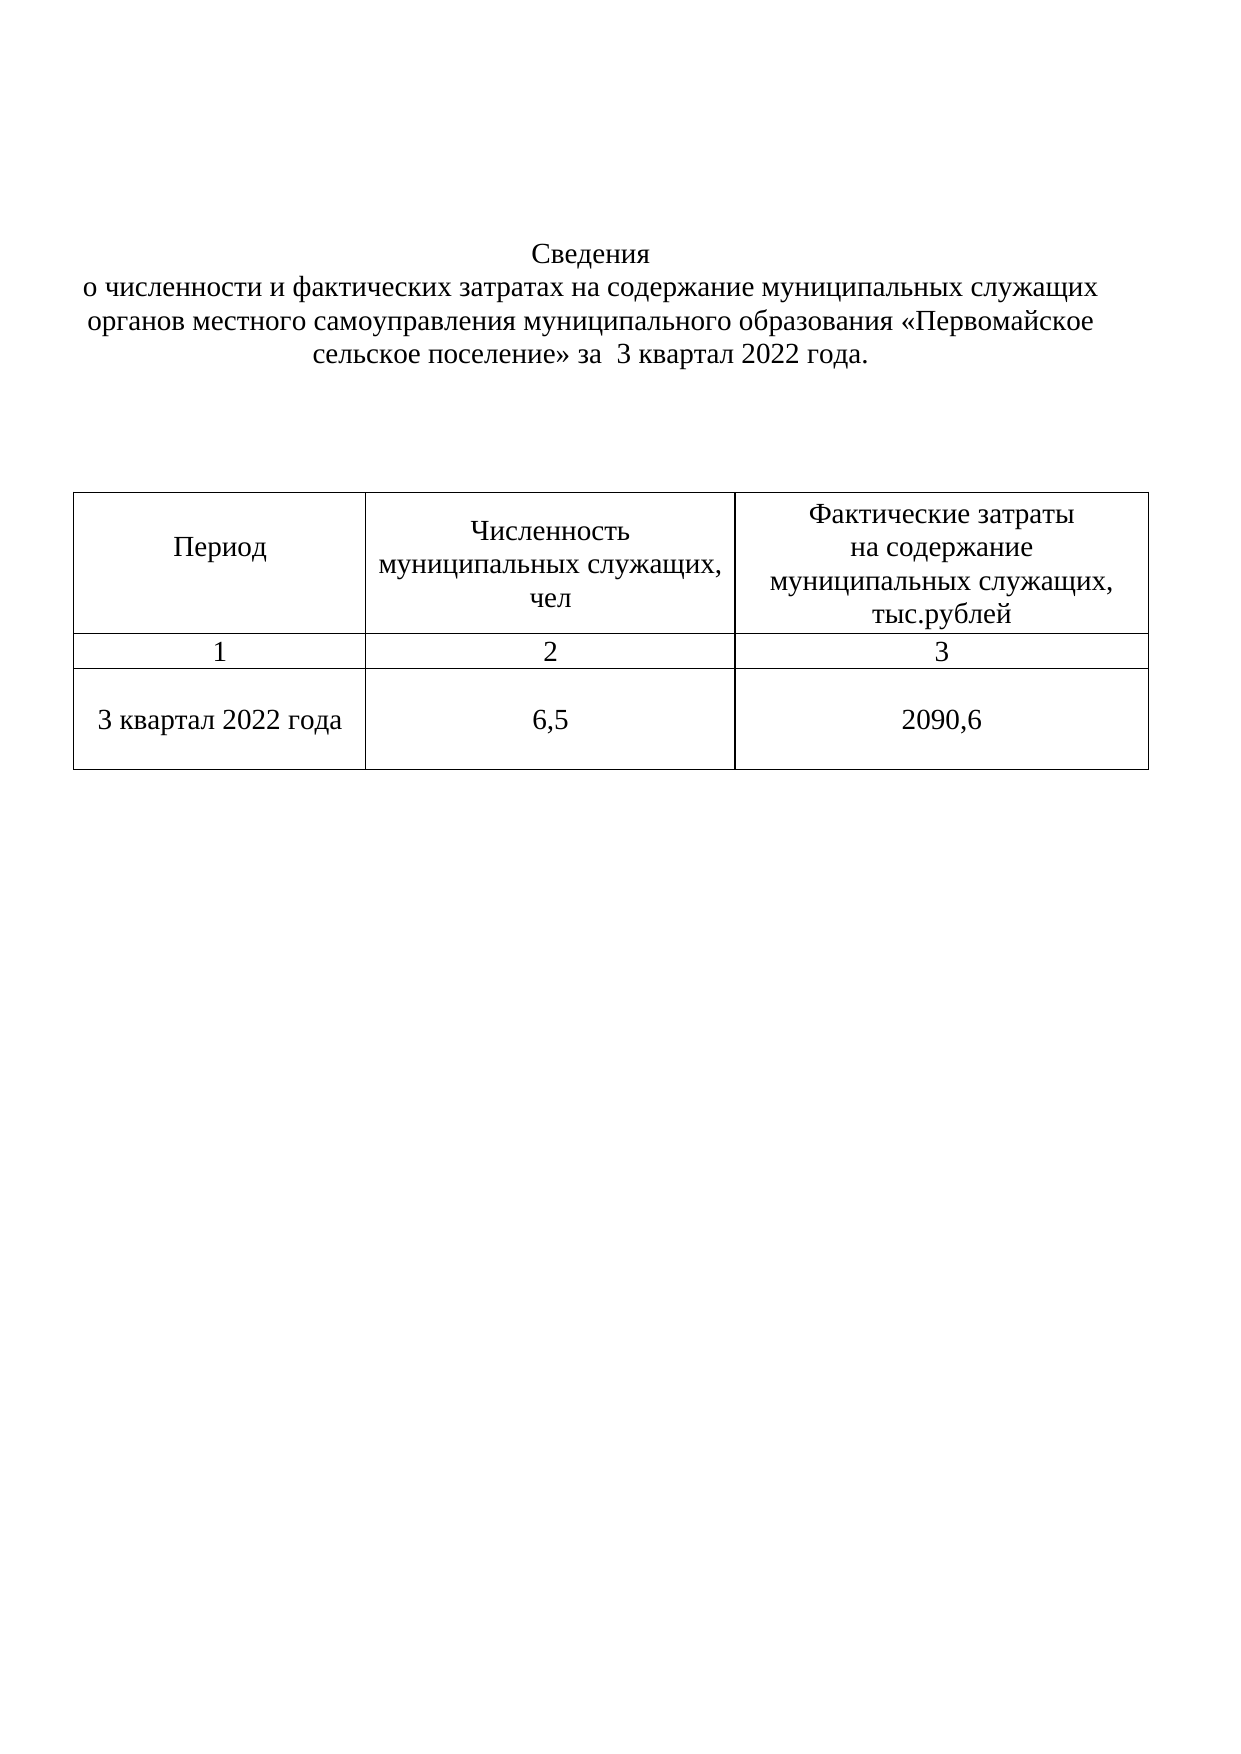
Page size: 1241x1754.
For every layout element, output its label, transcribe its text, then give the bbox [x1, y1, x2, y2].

table_cell 1 [74, 634, 365, 668]
text Сведения о численности и фактических затратах на содержание муниципальных служащих органов местного самоуправления муниципального образования «Первомайское сельское поселение» за 3 квартал 2022 года. [59, 236, 1122, 370]
table_cell 3 [736, 634, 1148, 668]
table_cell 2 [366, 634, 734, 668]
table_header Период [74, 493, 365, 633]
table_header Численность муниципальных служащих, чел [366, 493, 734, 633]
table_header Фактические затраты на содержание муниципальных служащих, тыс.рублей [736, 493, 1148, 633]
table_cell 2090,6 [736, 669, 1148, 769]
table_cell 6,5 [366, 669, 734, 769]
table_cell 3 квартал 2022 года [74, 669, 365, 769]
